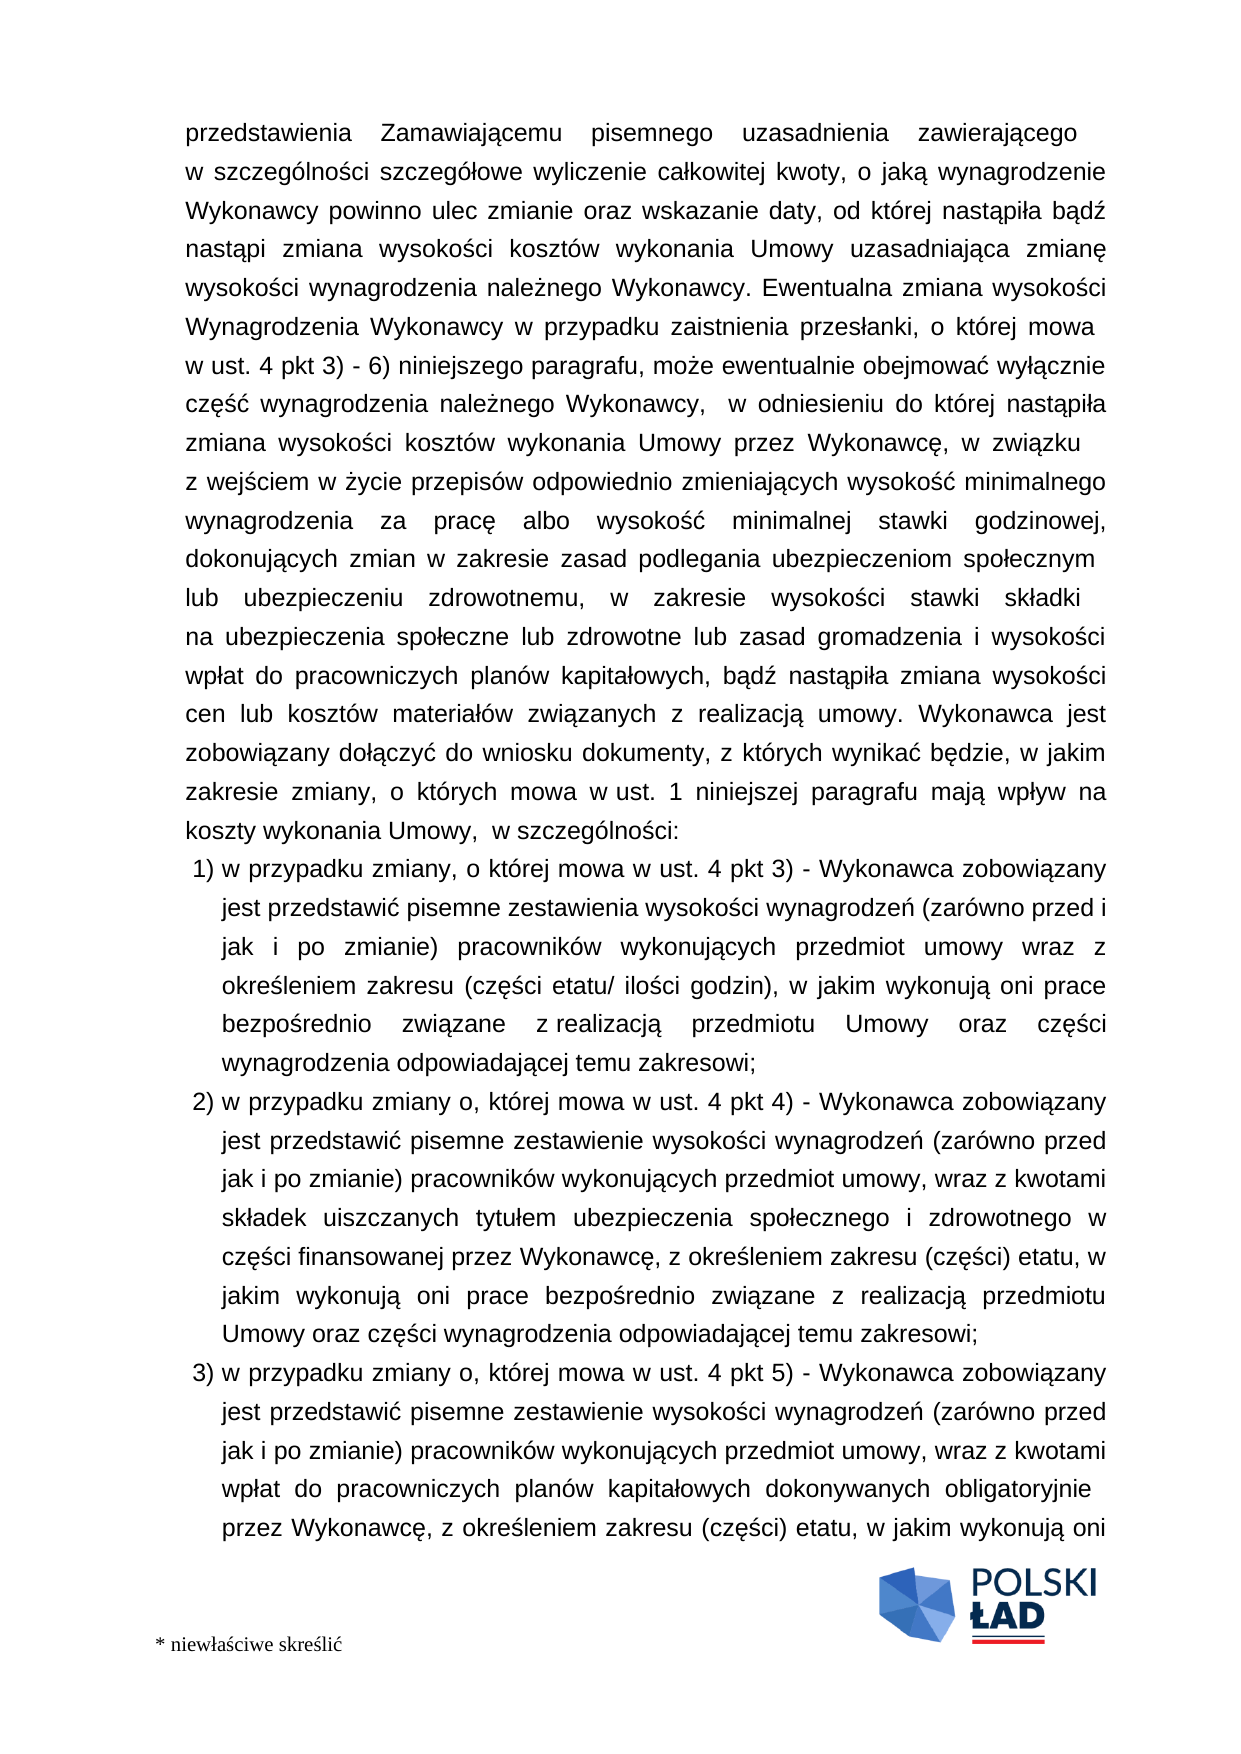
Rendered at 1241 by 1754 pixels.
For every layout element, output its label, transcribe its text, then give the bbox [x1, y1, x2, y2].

picture [873, 1562, 1108, 1652]
list w przypadku zmiany o, której mowa w ust. 4 pkt 4) - Wykonawca zobowiązany jest przedstawić pisemne zestawienie wysokości wynagrodzeń (zarówno przed jak i po zmianie) pracowników wykonujących przedmiot umowy, wraz z kwotami składek uiszczanych tytułem ubezpieczenia społecznego i zdrowotnego w części finansowanej przez Wykonawcę, z określeniem zakresu (części) etatu, w jakim wykonują oni prace bezpośrednio związane z realizacją przedmiotu Umowy oraz części wynagrodzenia odpowiadającej temu zakresowi; [192, 1087, 1107, 1348]
list w przypadku zmiany, o której mowa w ust. 4 pkt 3) - Wykonawca zobowiązany jest przedstawić pisemne zestawienia wysokości wynagrodzeń (zarówno przed i jak i po zmianie) pracowników wykonujących przedmiot umowy wraz z określeniem zakresu (części etatu/ ilości godzin), w jakim wykonują oni prace bezpośrednio związane z realizacją przedmiotu Umowy oraz części wynagrodzenia odpowiadającej temu zakresowi; [192, 854, 1107, 1077]
